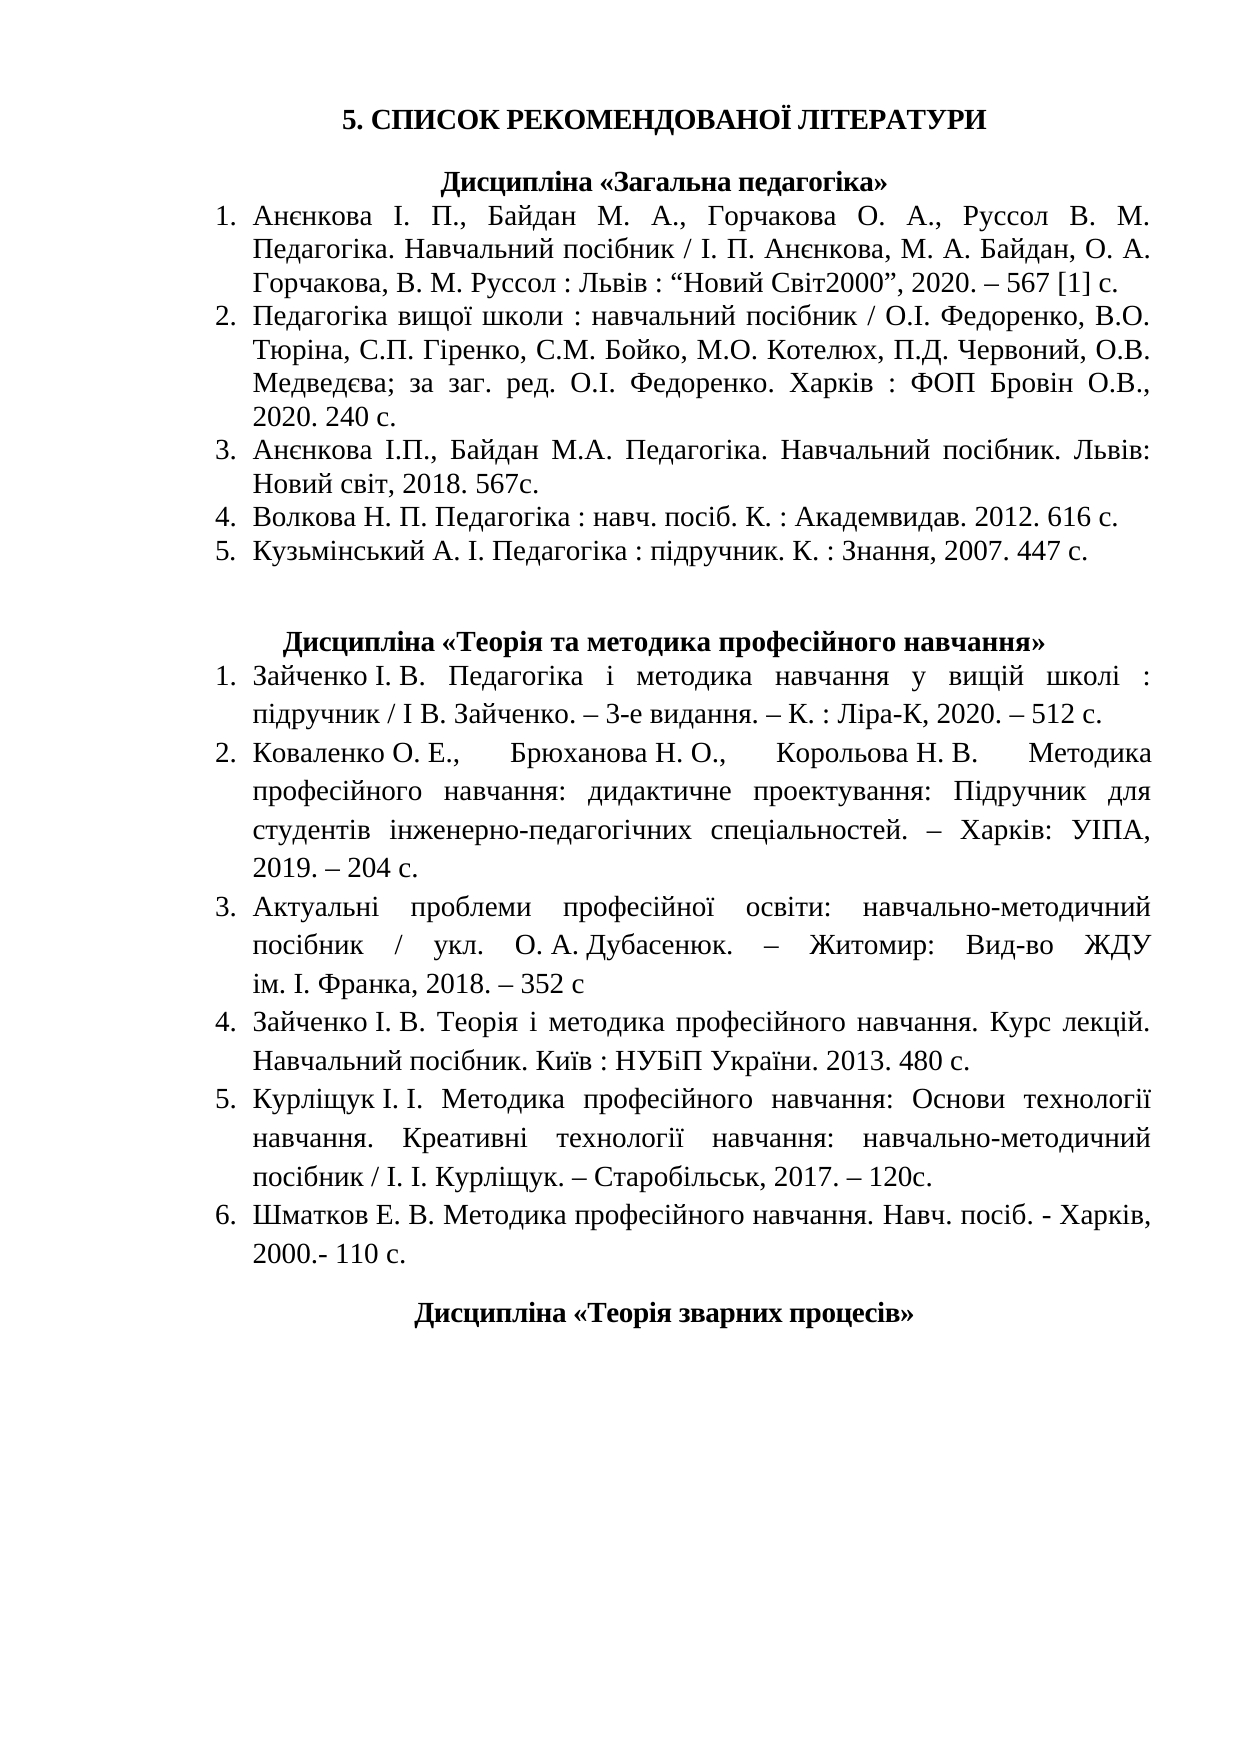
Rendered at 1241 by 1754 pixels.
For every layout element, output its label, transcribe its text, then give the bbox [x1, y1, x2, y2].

list Волкова Н. П. Педагогіка : навч. посіб. К. : Академвидав. 2012. 616 с. [215, 499, 1152, 533]
list Зайченко І. В. Педагогіка і методика навчання у вищій школі : підручник / І В. Зайченко. – 3-е видання. – К. : Ліра-К, 2020. – 512 с. [215, 658, 1152, 730]
list Шматков Е. В. Методика професійного навчання. Навч. посіб. - Харків, 2000.- 110 с. [215, 1197, 1152, 1269]
text 5. Список РЕКОМЕНДОВАНОЇ літератури [177, 102, 1152, 135]
list Кузьмінський А. І. Педагогіка : підручник. К. : Знання, 2007. 447 с. [215, 533, 1152, 567]
text Дисципліна «Теорія та методика професійного навчання» [177, 624, 1152, 658]
list Зайченко І. В. Теорія і методика професійного навчання. Курс лекцій. Навчальний посібник. Київ : НУБіП України. 2013. 480 с. [215, 1004, 1152, 1077]
list Актуальні проблеми професійної освіти: навчально-методичний посібник / укл. О. А. Дубасенюк. – Житомир: Вид-во ЖДУ ім. І. Франка, 2018. – 352 с [215, 889, 1152, 999]
list Педагогіка вищої школи : навчальний посібник / О.І. Федоренко, В.О. Тюріна, С.П. Гіренко, С.М. Бойко, М.О. Котелюх, П.Д. Червоний, О.В. Медведєва; за заг. ред. О.І. Федоренко. Харків : ФОП Бровін О.В., 2020. 240 с. [215, 298, 1152, 432]
list Анєнкова І.П., Байдан М.А. Педагогіка. Навчальний посібник. Львів: Новий світ, 2018. 567с. [215, 432, 1152, 499]
list Курліщук І. І. Методика професійного навчання: Основи технології навчання. Креативні технології навчання: навчально-методичний посібник / І. І. Курліщук. – Старобільськ, 2017. – 120с. [215, 1082, 1152, 1192]
text Дисципліна «Загальна педагогіка» [177, 164, 1152, 198]
list Анєнкова І. П., Байдан М. А., Горчакова О. А., Руссол В. М. Педагогіка. Навчальний посібник / І. П. Анєнкова, М. А. Байдан, О. А. Горчакова, В. М. Руссол : Львів : “Новий Світ2000”, 2020. – 567 [1] с. [215, 198, 1152, 298]
list Коваленко О. Е., Брюханова Н. О., Корольова Н. В. Методика професійного навчання: дидактичне проектування: Підручник для студентів інженерно-педагогічних спеціальностей. – Харків: УІПА, 2019. – 204 с. [215, 735, 1152, 884]
text Дисципліна «Теорія зварних процесів» [177, 1295, 1152, 1329]
